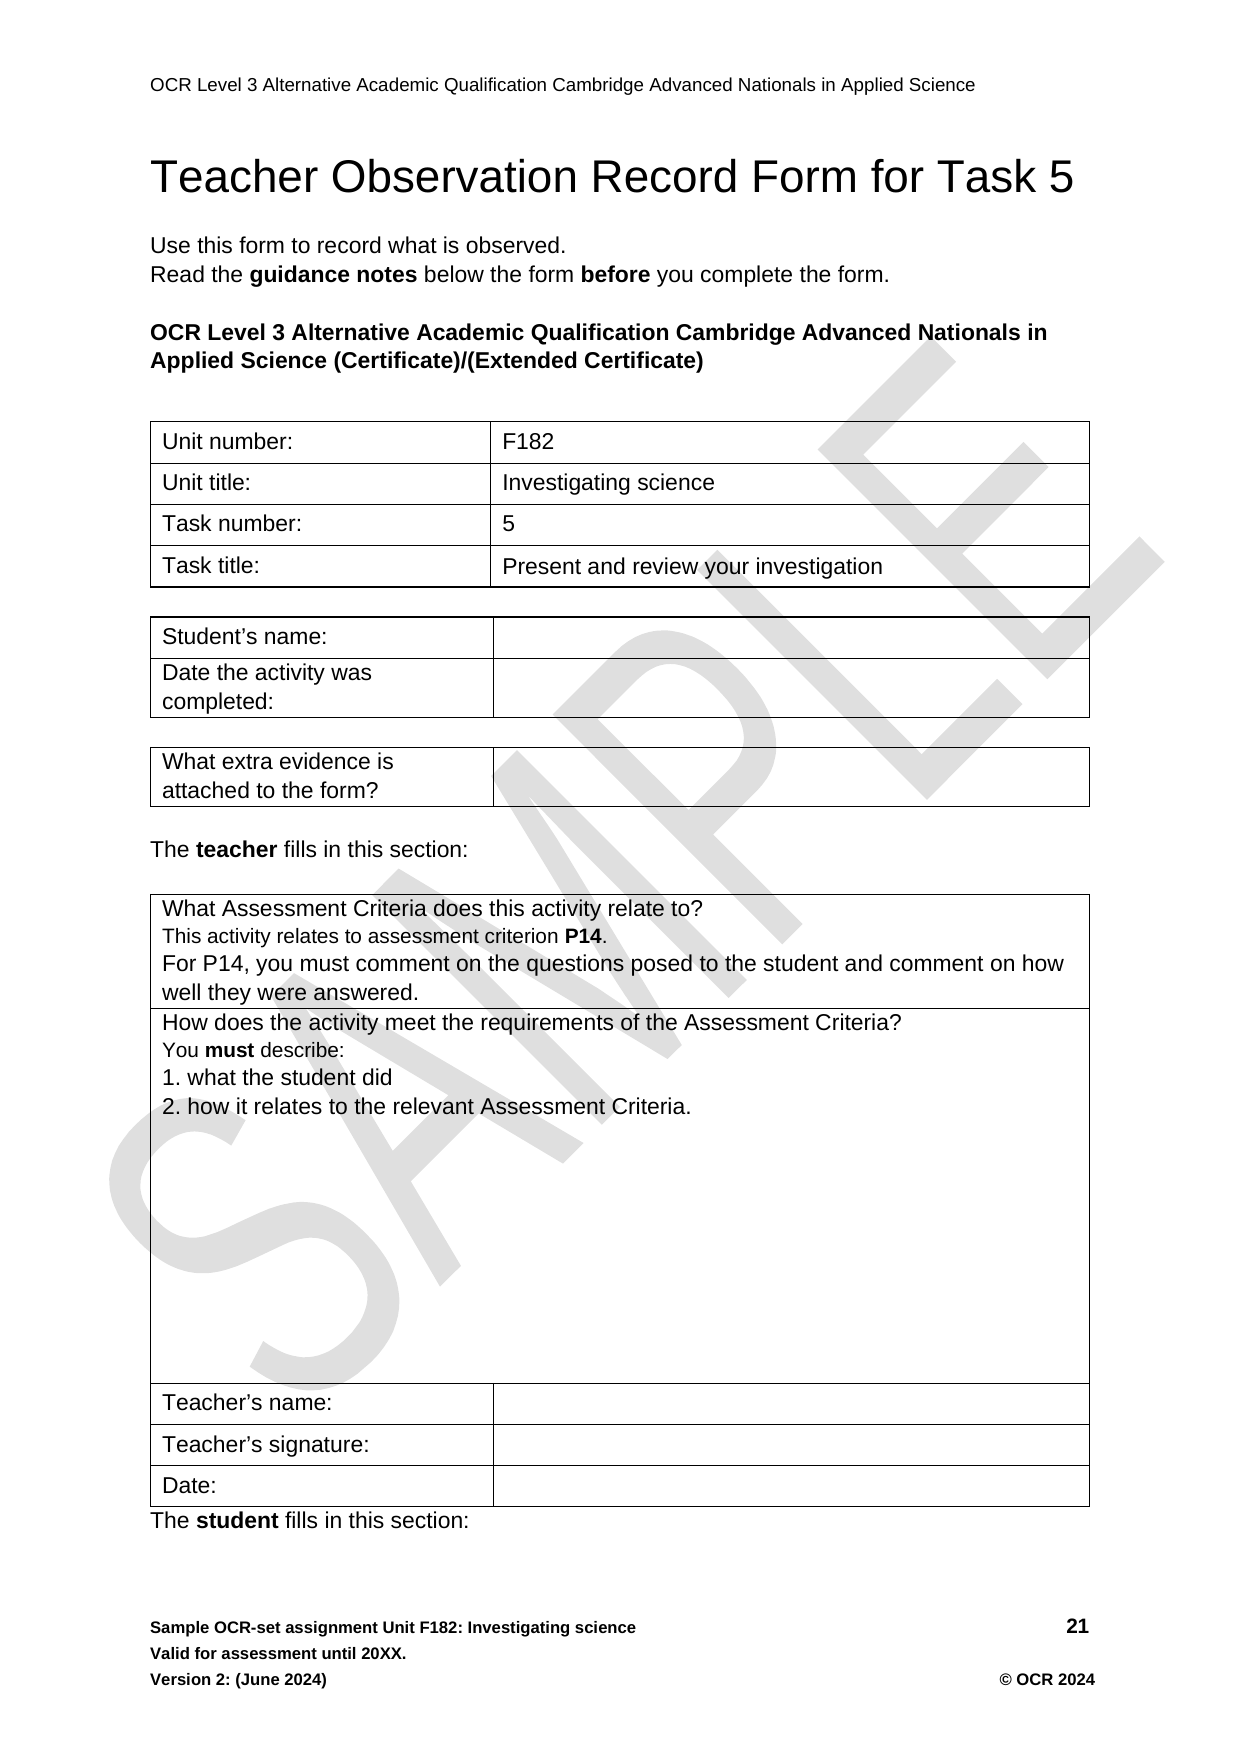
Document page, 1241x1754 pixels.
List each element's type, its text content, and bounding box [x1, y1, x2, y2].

table_cell 5 [491, 505, 1089, 545]
table_cell Present and review your investigation [491, 546, 1089, 586]
table_cell [494, 1425, 1089, 1465]
text Teacher Observation Record Form for Task 5 [150, 150, 1090, 203]
table_header What extra evidence is attached to the form? [151, 748, 493, 806]
text Read the guidance notes below the form before you complete the form. [150, 261, 1090, 287]
table_cell Date: [151, 1466, 493, 1506]
table_cell How does the activity meet the requirements of the Assessment Criteria? You must describe: 1. what the student did 2. how it relates to the relevant Assessment Criteria. [151, 1009, 1089, 1383]
table_cell Task number: [151, 505, 490, 545]
table_header What Assessment Criteria does this activity relate to? This activity relates to assessment criterion P14. For P14, you must comment on the questions posed to the student and comment on how well they were answered. [151, 895, 1089, 1008]
text OCR Level 3 Alternative Academic Qualification Cambridge Advanced Nationals in Applied Science (Certificate)/(Extended Certificate) [150, 318, 1090, 373]
table_header F182 [491, 422, 1089, 462]
table_cell Investigating science [491, 464, 1089, 504]
table_cell [494, 659, 1089, 717]
table_cell Date the activity was completed: [151, 659, 493, 717]
table_header Unit number: [151, 422, 490, 462]
text Use this form to record what is observed. [150, 232, 1090, 258]
text The student fills in this section: [150, 1507, 1090, 1534]
table_cell Teacher’s signature: [151, 1425, 493, 1465]
table_cell Unit title: [151, 464, 490, 504]
table_cell Teacher’s name: [151, 1384, 493, 1424]
text The teacher fills in this section: [150, 836, 1090, 862]
table_header [494, 748, 1089, 806]
table_cell [494, 1466, 1089, 1506]
table_header [494, 618, 1089, 658]
table_cell Task title: [151, 546, 490, 586]
table_cell [494, 1384, 1089, 1424]
table_header Student’s name: [151, 618, 493, 658]
